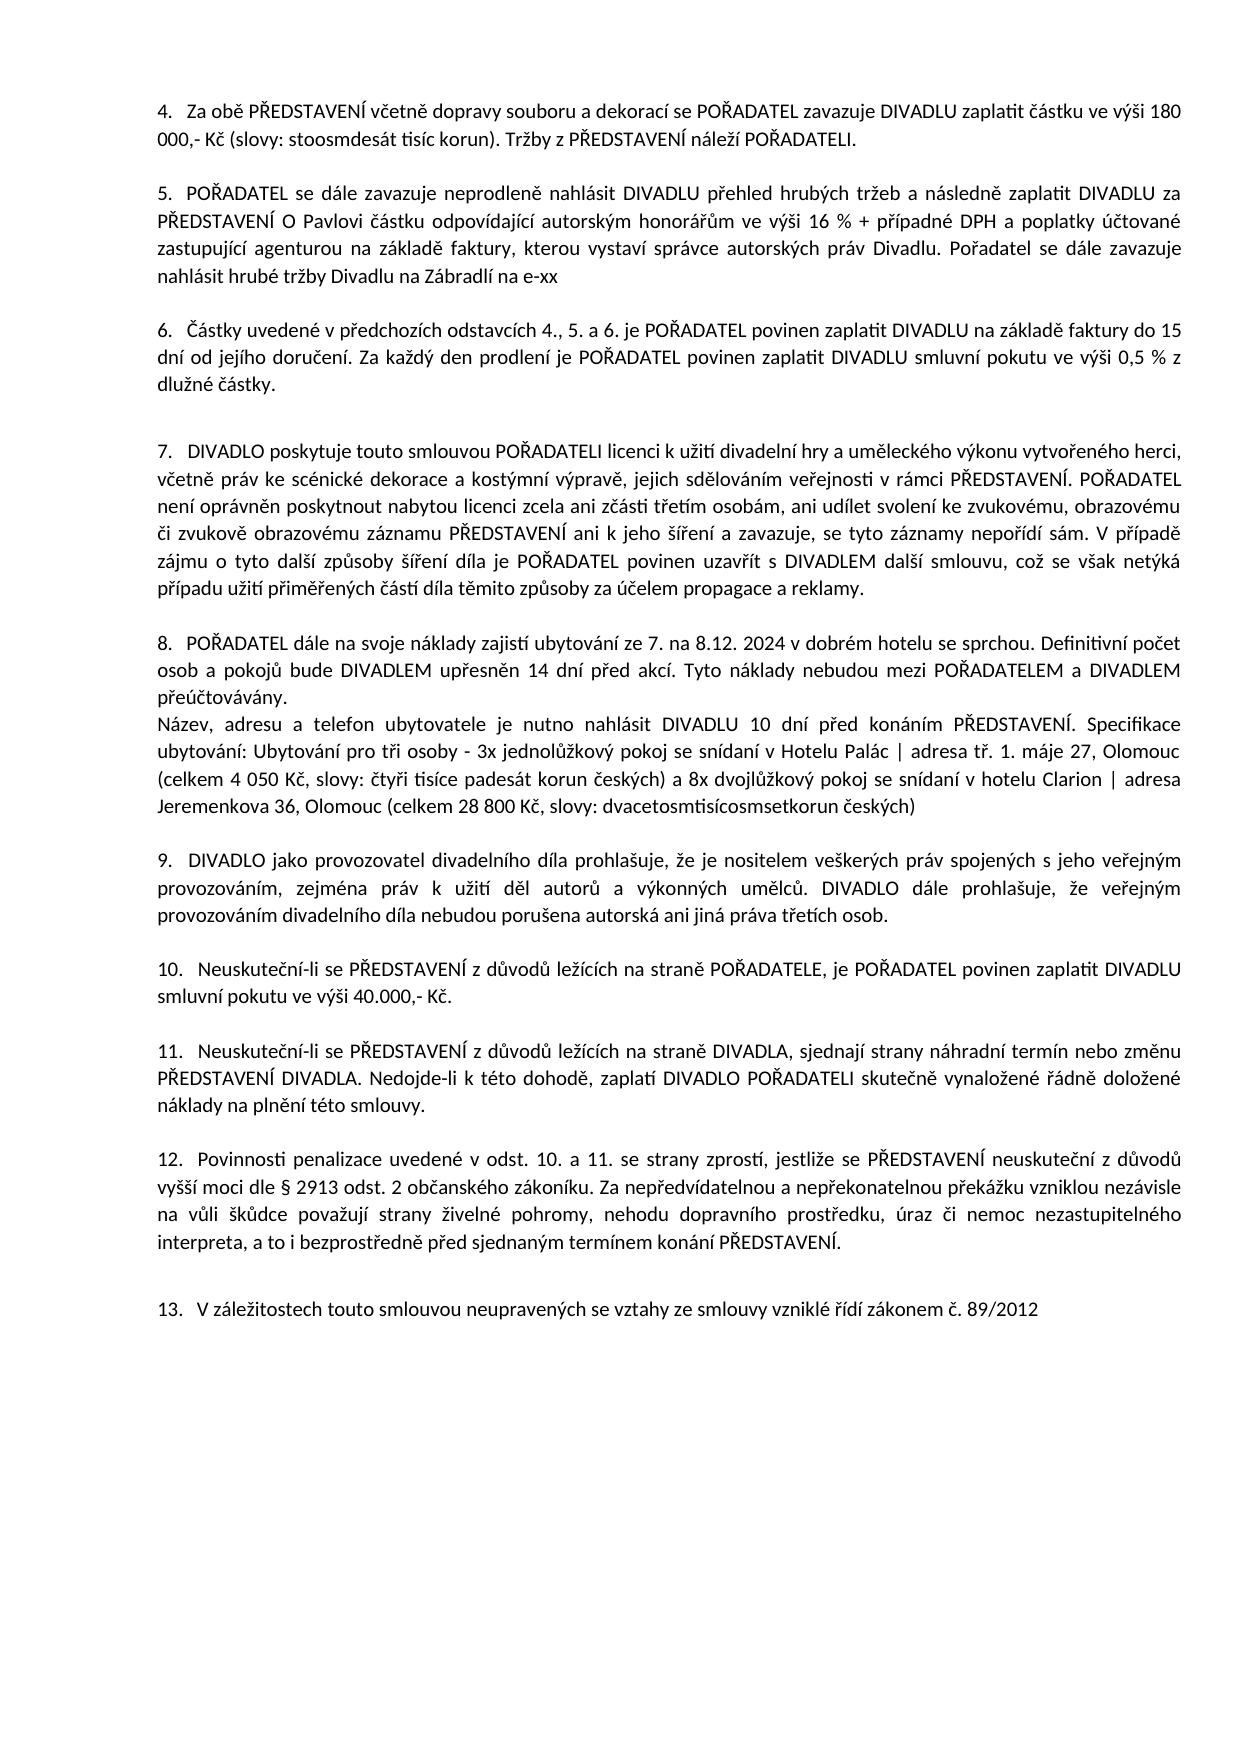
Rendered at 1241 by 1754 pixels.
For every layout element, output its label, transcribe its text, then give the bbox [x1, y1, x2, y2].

list DIVADLO poskytuje touto smlouvou POŘADATELI licenci k užití divadelní hry a uměleckého výkonu vytvořeného herci, včetně práv ke scénické dekorace a kostýmní výpravě, jejich sdělováním veřejnosti v rámci PŘEDSTAVENÍ. POŘADATEL není oprávněn poskytnout nabytou licenci zcela ani zčásti třetím osobám, ani udílet svolení ke zvukovému, obrazovému či zvukově obrazovému záznamu PŘEDSTAVENÍ ani k jeho šíření a zavazuje, se tyto záznamy nepořídí sám. V případě zájmu o tyto další způsoby šíření díla je POŘADATEL povinen uzavřít s DIVADLEM další smlouvu, což se však netýká případu užití přiměřených částí díla těmito způsoby za účelem propagace a reklamy. [157, 438, 1183, 601]
text Název, adresu a telefon ubytovatele je nutno nahlásit DIVADLU 10 dní před konáním PŘEDSTAVENÍ. Specifikace ubytování: Ubytování pro tři osoby - 3x jednolůžkový pokoj se snídaní v Hotelu Palác | adresa tř. 1. máje 27, Olomouc (celkem 4 050 Kč, slovy: čtyři tisíce padesát korun českých) a 8x dvojlůžkový pokoj se snídaní v hotelu Clarion | adresa Jeremenkova 36, Olomouc (celkem 28 800 Kč, slovy: dvacetosmtisícosmsetkorun českých) [157, 711, 1183, 818]
list Neuskuteční-li se PŘEDSTAVENÍ z důvodů ležících na straně POŘADATELE, je POŘADATEL povinen zaplatit DIVADLU smluvní pokutu ve výši 40.000,- Kč. [157, 957, 1183, 1009]
list Neuskuteční-li se PŘEDSTAVENÍ z důvodů ležících na straně DIVADLA, sjednají strany náhradní termín nebo změnu PŘEDSTAVENÍ DIVADLA. Nedojde-li k této dohodě, zaplatí DIVADLO POŘADATELI skutečně vynaložené řádně doložené náklady na plnění této smlouvy. [157, 1038, 1183, 1118]
list POŘADATEL dále na svoje náklady zajistí ubytování ze 7. na 8.12. 2024 v dobrém hotelu se sprchou. Definitivní počet osob a pokojů bude DIVADLEM upřesněn 14 dní před akcí. Tyto náklady nebudou mezi POŘADATELEM a DIVADLEM přeúčtovávány. [157, 630, 1183, 710]
list Za obě PŘEDSTAVENÍ včetně dopravy souboru a dekorací se POŘADATEL zavazuje DIVADLU zaplatit částku ve výši 180 000,- Kč (slovy: stoosmdesát tisíc korun). Tržby z PŘEDSTAVENÍ náleží POŘADATELI. [157, 98, 1183, 151]
list Povinnosti penalizace uvedené v odst. 10. a 11. se strany zprostí, jestliže se PŘEDSTAVENÍ neuskuteční z důvodů vyšší moci dle § 2913 odst. 2 občanského zákoníku. Za nepředvídatelnou a nepřekonatelnou překážku vzniklou nezávisle na vůli škůdce považují strany živelné pohromy, nehodu dopravního prostředku, úraz či nemoc nezastupitelného interpreta, a to i bezprostředně před sjednaným termínem konání PŘEDSTAVENÍ. [157, 1147, 1183, 1254]
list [157, 1296, 1183, 1321]
list DIVADLO jako provozovatel divadelního díla prohlašuje, že je nositelem veškerých práv spojených s jeho veřejným provozováním, zejména práv k užití děl autorů a výkonných umělců. DIVADLO dále prohlašuje, že veřejným provozováním divadelního díla nebudou porušena autorská ani jiná práva třetích osob. [157, 847, 1183, 927]
list POŘADATEL se dále zavazuje neprodleně nahlásit DIVADLU přehled hrubých tržeb a následně zaplatit DIVADLU za PŘEDSTAVENÍ O Pavlovi částku odpovídající autorským honorářům ve výši 16 % + případné DPH a poplatky účtované zastupující agenturou na základě faktury, kterou vystaví správce autorských práv Divadlu. Pořadatel se dále zavazuje nahlásit hrubé tržby Divadlu na Zábradlí na e-xx [157, 181, 1183, 288]
list Částky uvedené v předchozích odstavcích 4., 5. a 6. je POŘADATEL povinen zaplatit DIVADLU na základě faktury do 15 dní od jejího doručení. Za každý den prodlení je POŘADATEL povinen zaplatit DIVADLU smluvní pokutu ve výši 0,5 % z dlužné částky. [157, 317, 1183, 397]
